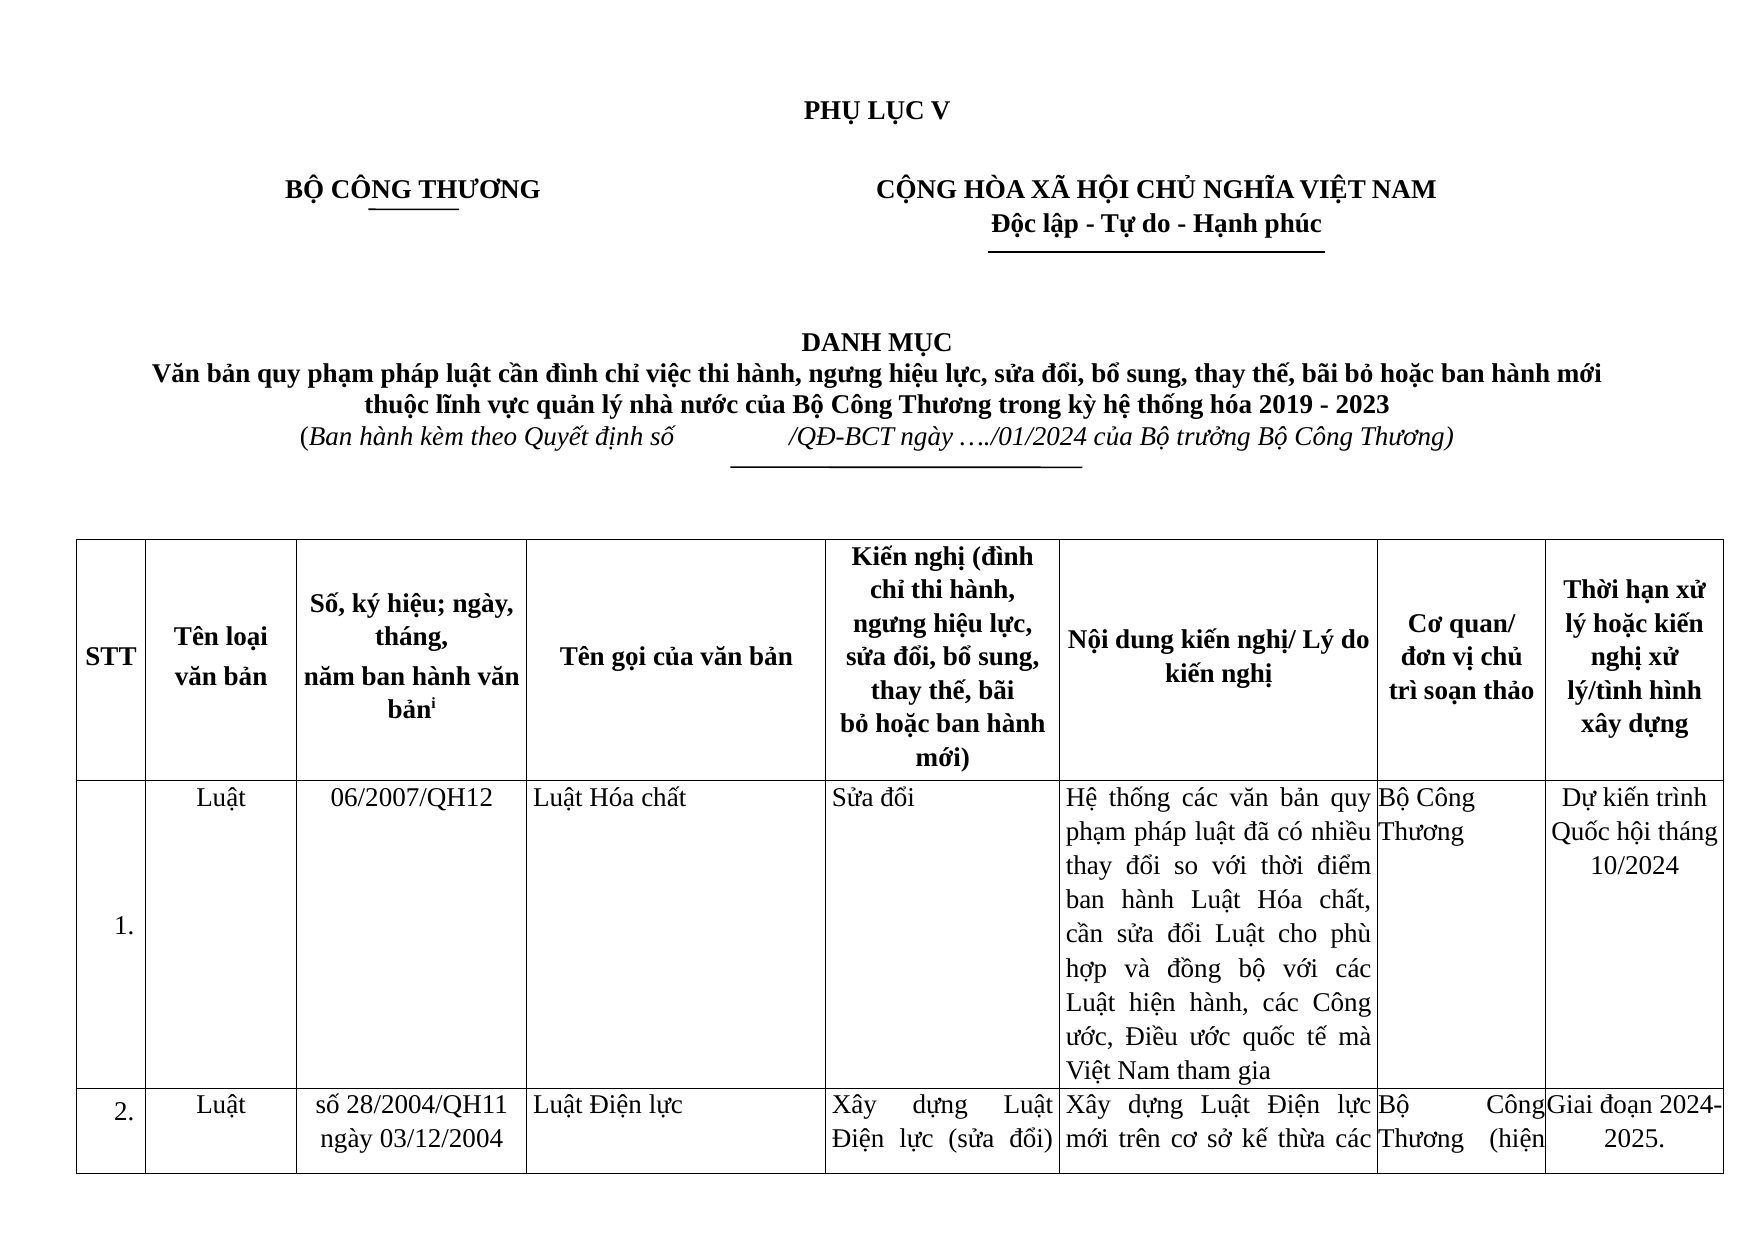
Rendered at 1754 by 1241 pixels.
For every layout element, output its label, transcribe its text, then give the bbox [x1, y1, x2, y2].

table_header CỘNG HÒA XÃ HỘI CHỦ NGHĨA VIỆT NAM Độc lập - Tự do - Hạnh phúc [675, 134, 1638, 326]
table_header Kiến nghị (đình chỉ thi hành, ngưng hiệu lực, sửa đổi, bổ sung, thay thế, bãi bỏ hoặc ban hành mới) [826, 540, 1059, 780]
table_cell Sửa đổi [826, 781, 1059, 1088]
table_cell Dự kiến trình Quốc hội tháng 10/2024 [1546, 781, 1723, 1088]
table_header BỘ CÔNG THƯƠNG [150, 134, 675, 326]
table_header Nội dung kiến nghị/ Lý do kiến nghị [1060, 540, 1377, 780]
table_cell 06/2007/QH12 [297, 781, 526, 1088]
table_header Số, ký hiệu; ngày, tháng, năm ban hành văn bản [297, 540, 526, 780]
table_cell Xây dựng Luật Điện lực (sửa đổi) để thay thế Luật Điện lực 2004 và các Luật sửa đổi, bổ sung đang còn hiệu lực thi hành [826, 1089, 1059, 1173]
table_header Thời hạn xử lý hoặc kiến nghị xử lý/tình hình xây dựng [1546, 540, 1723, 780]
table_header Tên gọi của văn bản [527, 540, 825, 780]
table_cell Luật Hóa chất [527, 781, 825, 1088]
table_header Tên loại văn bản [146, 540, 296, 780]
text thuộc lĩnh vực quản lý nhà nước của Bộ Công Thương trong kỳ hệ thống hóa 2019 - 2023 [150, 388, 1604, 420]
table_cell [77, 781, 145, 1088]
table_cell Hệ thống các văn bản quy phạm pháp luật đã có nhiều thay đổi so với thời điểm ban hành Luật Hóa chất, cần sửa đổi Luật cho phù hợp và đồng bộ với các Luật hiện hành, các Công ước, Điều ước quốc tế mà Việt Nam tham gia [1060, 781, 1377, 1088]
table_cell Bộ Công Thương [1378, 781, 1545, 1088]
table_header STT [77, 540, 145, 780]
table_cell Luật Điện lực [527, 1089, 825, 1173]
text DANH MỤC [150, 326, 1604, 357]
table_cell Luật [146, 781, 296, 1088]
text Văn bản quy phạm pháp luật cần đình chỉ việc thi hành, ngưng hiệu lực, sửa đổi, bổ sung, thay thế, bãi bỏ hoặc ban hành mới [150, 357, 1604, 388]
table_header Cơ quan/ đơn vị chủ trì soạn thảo [1378, 540, 1545, 780]
table_cell Luật [146, 1089, 296, 1173]
table_cell Giai đoạn 2024-2025. [1546, 1089, 1723, 1173]
text (Ban hành kèm theo Quyết định số /QĐ-BCT ngày …./01/2024 của Bộ trưởng Bộ Công Thương) [150, 420, 1604, 451]
table_cell 111111 [77, 1089, 145, 1173]
table_cell số 28/2004/QH11 ngày 03/12/2004 [297, 1089, 526, 1173]
table_cell Bộ Công Thương (hiện đang được Thủ tướng Chính phủ giao xây dựng đề nghị sửa Luật Điện lực) [1378, 1089, 1545, 1173]
text PHỤ LỤC V [150, 94, 1604, 125]
